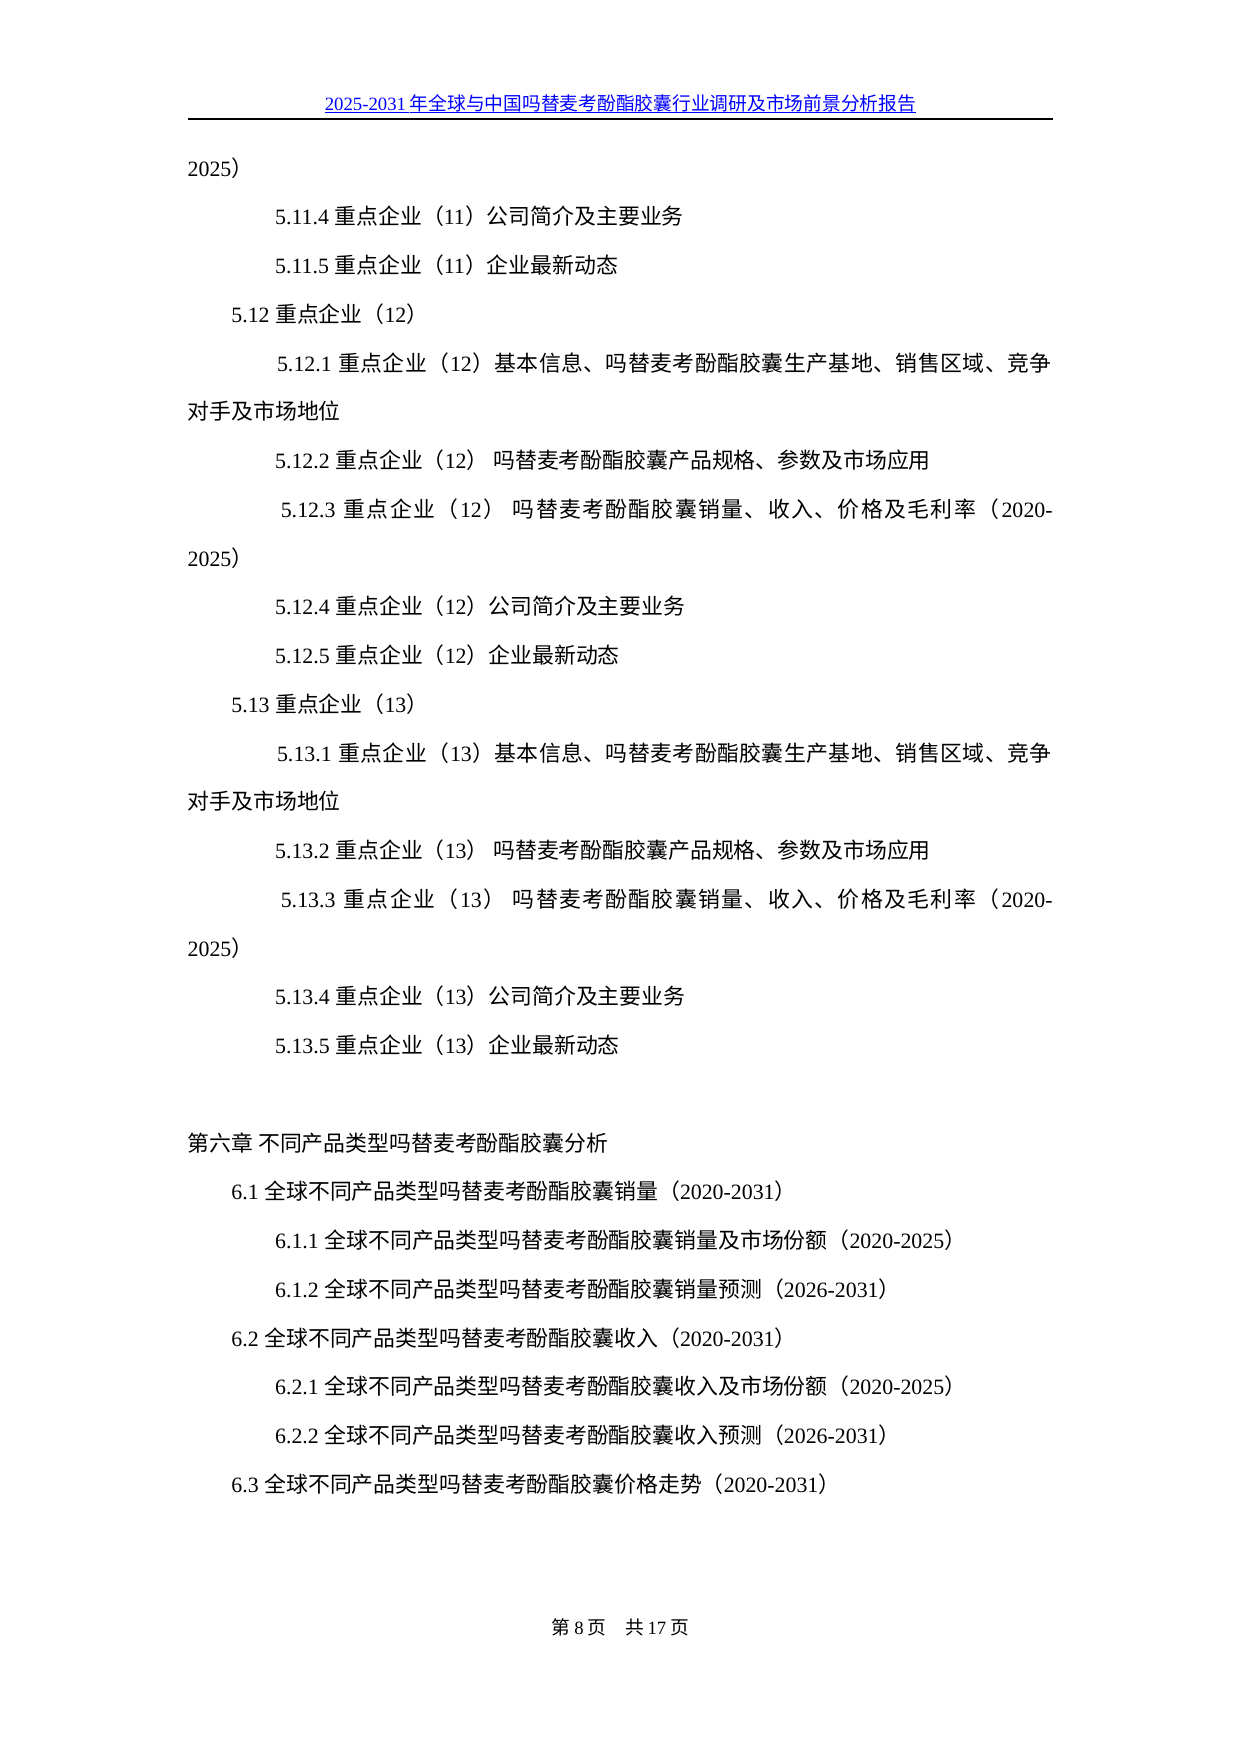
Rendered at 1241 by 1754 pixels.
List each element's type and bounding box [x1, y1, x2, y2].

text [187, 150, 1053, 1499]
